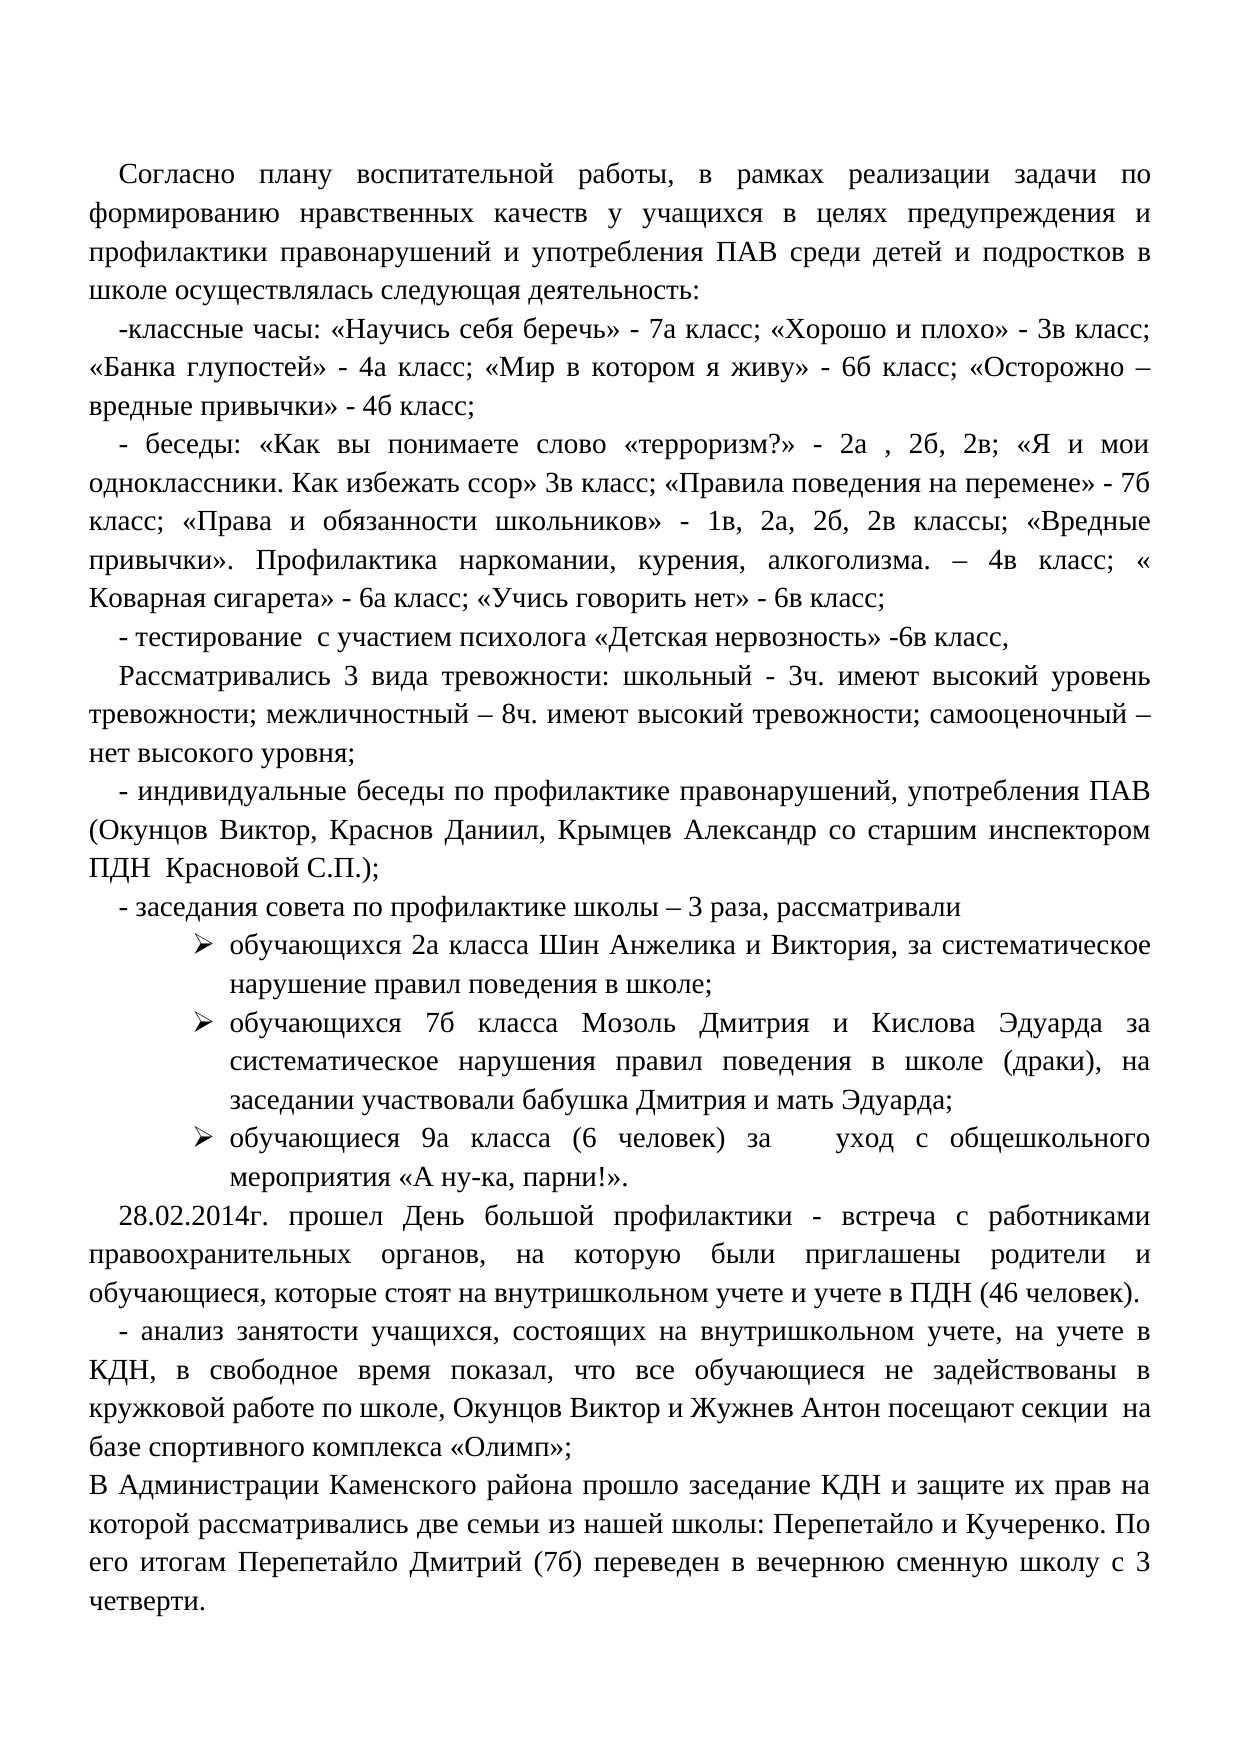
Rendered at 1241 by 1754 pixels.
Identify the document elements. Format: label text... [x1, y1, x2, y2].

text - заседания совета по профилактике школы – 3 раза, рассматривали [89, 889, 1152, 922]
list обучающихся 7б класса Мозоль Дмитрия и Кислова Эдуарда за систематическое нарушения правил поведения в школе (драки), на заседании участвовали бабушка Дмитрия и мать Эдуарда; [192, 1005, 1152, 1115]
list обучающихся 2а класса Шин Анжелика и Виктория, за систематическое нарушение правил поведения в школе; [192, 927, 1152, 1000]
text Согласно плану воспитательной работы, в рамках реализации задачи по формированию нравственных качеств у учащихся в целях предупреждения и профилактики правонарушений и употребления ПАВ среди детей и подростков в школе осуществлялась следующая деятельность: [89, 157, 1152, 306]
text - тестирование с участием психолога «Детская нервозность» -6в класс, [89, 619, 1152, 653]
text В Администрации Каменского района прошло заседание КДН и защите их прав на которой рассматривались две семьи из нашей школы: Перепетайло и Кучеренко. По его итогам Перепетайло Дмитрий (7б) переведен в вечернюю сменную школу с 3 четверти. [89, 1467, 1152, 1617]
text - индивидуальные беседы по профилактике правонарушений, употребления ПАВ (Окунцов Виктор, Краснов Даниил, Крымцев Александр со старшим инспектором ПДН Красновой С.П.); [89, 773, 1152, 884]
text - анализ занятости учащихся, состоящих на внутришкольном учете, на учете в КДН, в свободное время показал, что все обучающиеся не задействованы в кружковой работе по школе, Окунцов Виктор и Жужнев Антон посещают секции на базе спортивного комплекса «Олимп»; [89, 1313, 1152, 1462]
text -классные часы: «Научись себя беречь» - 7а класс; «Хорошо и плохо» - 3в класс; «Банка глупостей» - 4а класс; «Мир в котором я живу» - 6б класс; «Осторожно – вредные привычки» - 4б класс; [89, 311, 1152, 421]
text 28.02.2014г. прошел День большой профилактики - встреча с работниками правоохранительных органов, на которую были приглашены родители и обучающиеся, которые стоят на внутришкольном учете и учете в ПДН (46 человек). [89, 1198, 1152, 1308]
list обучающиеся 9а класса (6 человек) за уход с общешкольного мероприятия «А ну-ка, парни!». [192, 1120, 1152, 1193]
text - беседы: «Как вы понимаете слово «терроризм?» - 2а , 2б, 2в; «Я и мои одноклассники. Как избежать ссор» 3в класс; «Правила поведения на перемене» - 7б класс; «Права и обязанности школьников» - 1в, 2а, 2б, 2в классы; «Вредные привычки». Профилактика наркомании, курения, алкоголизма. – 4в класс; « Коварная сигарета» - 6а класс; «Учись говорить нет» - 6в класс; [89, 426, 1152, 614]
text Рассматривались 3 вида тревожности: школьный - 3ч. имеют высокий уровень тревожности; межличностный – 8ч. имеют высокий тревожности; самооценочный – нет высокого уровня; [89, 658, 1152, 768]
